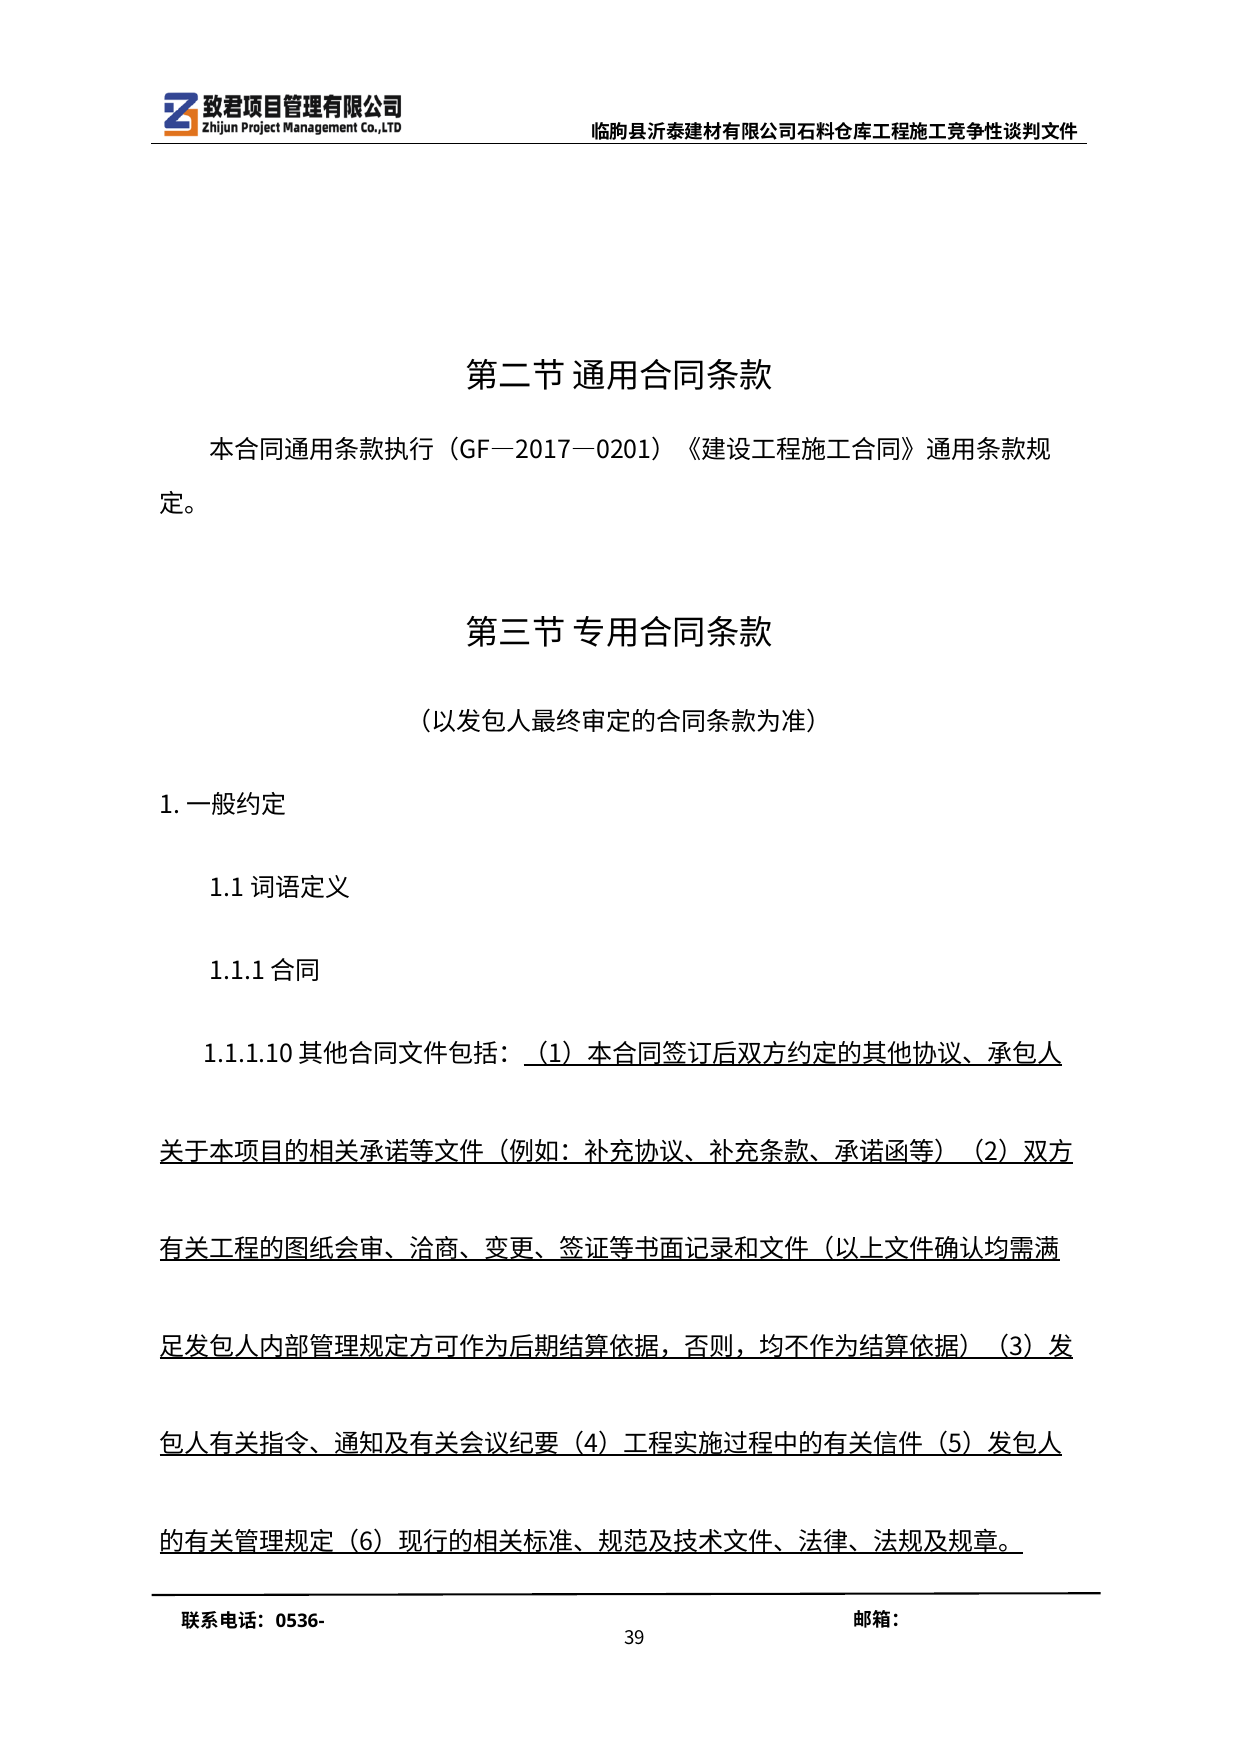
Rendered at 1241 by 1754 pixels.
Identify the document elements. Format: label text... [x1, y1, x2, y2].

text 1. 一般约定 [159, 770, 1078, 835]
text （以发包人最终审定的合同条款为准） [159, 687, 1078, 752]
text 1.1.1合同 [159, 936, 1078, 1001]
text 第三节 专用合同条款 [159, 597, 1078, 662]
text 1.1 词语定义 [159, 853, 1078, 918]
text 第二节 通用合同条款 [159, 340, 1078, 405]
picture [163, 91, 402, 137]
text 本合同通用条款执行（GF—2017—0201）《建设工程施工合同》通用条款规定。 [159, 429, 1078, 520]
text 1.1.1.10其他合同文件包括：（1）本合同签订后双方约定的其他协议、承包人关于本项目的相关承诺等文件（例如：补充协议、补充条款、承诺函等）（2）双方有关工程的图纸会审、洽商、变更、签证等书面记录和文件（以上文件确认均需满足发包人内部管理规定方可作为后期结算依据，否则，均不作为结算依据）（3）发包人有关指令、通知及有关会议纪要（4）工程实施过程中的有关信件（5）发包人的有关管理规定（6）现行的相关标准、规范及技术文件、法律、法规及规章。 [159, 1019, 1078, 1572]
